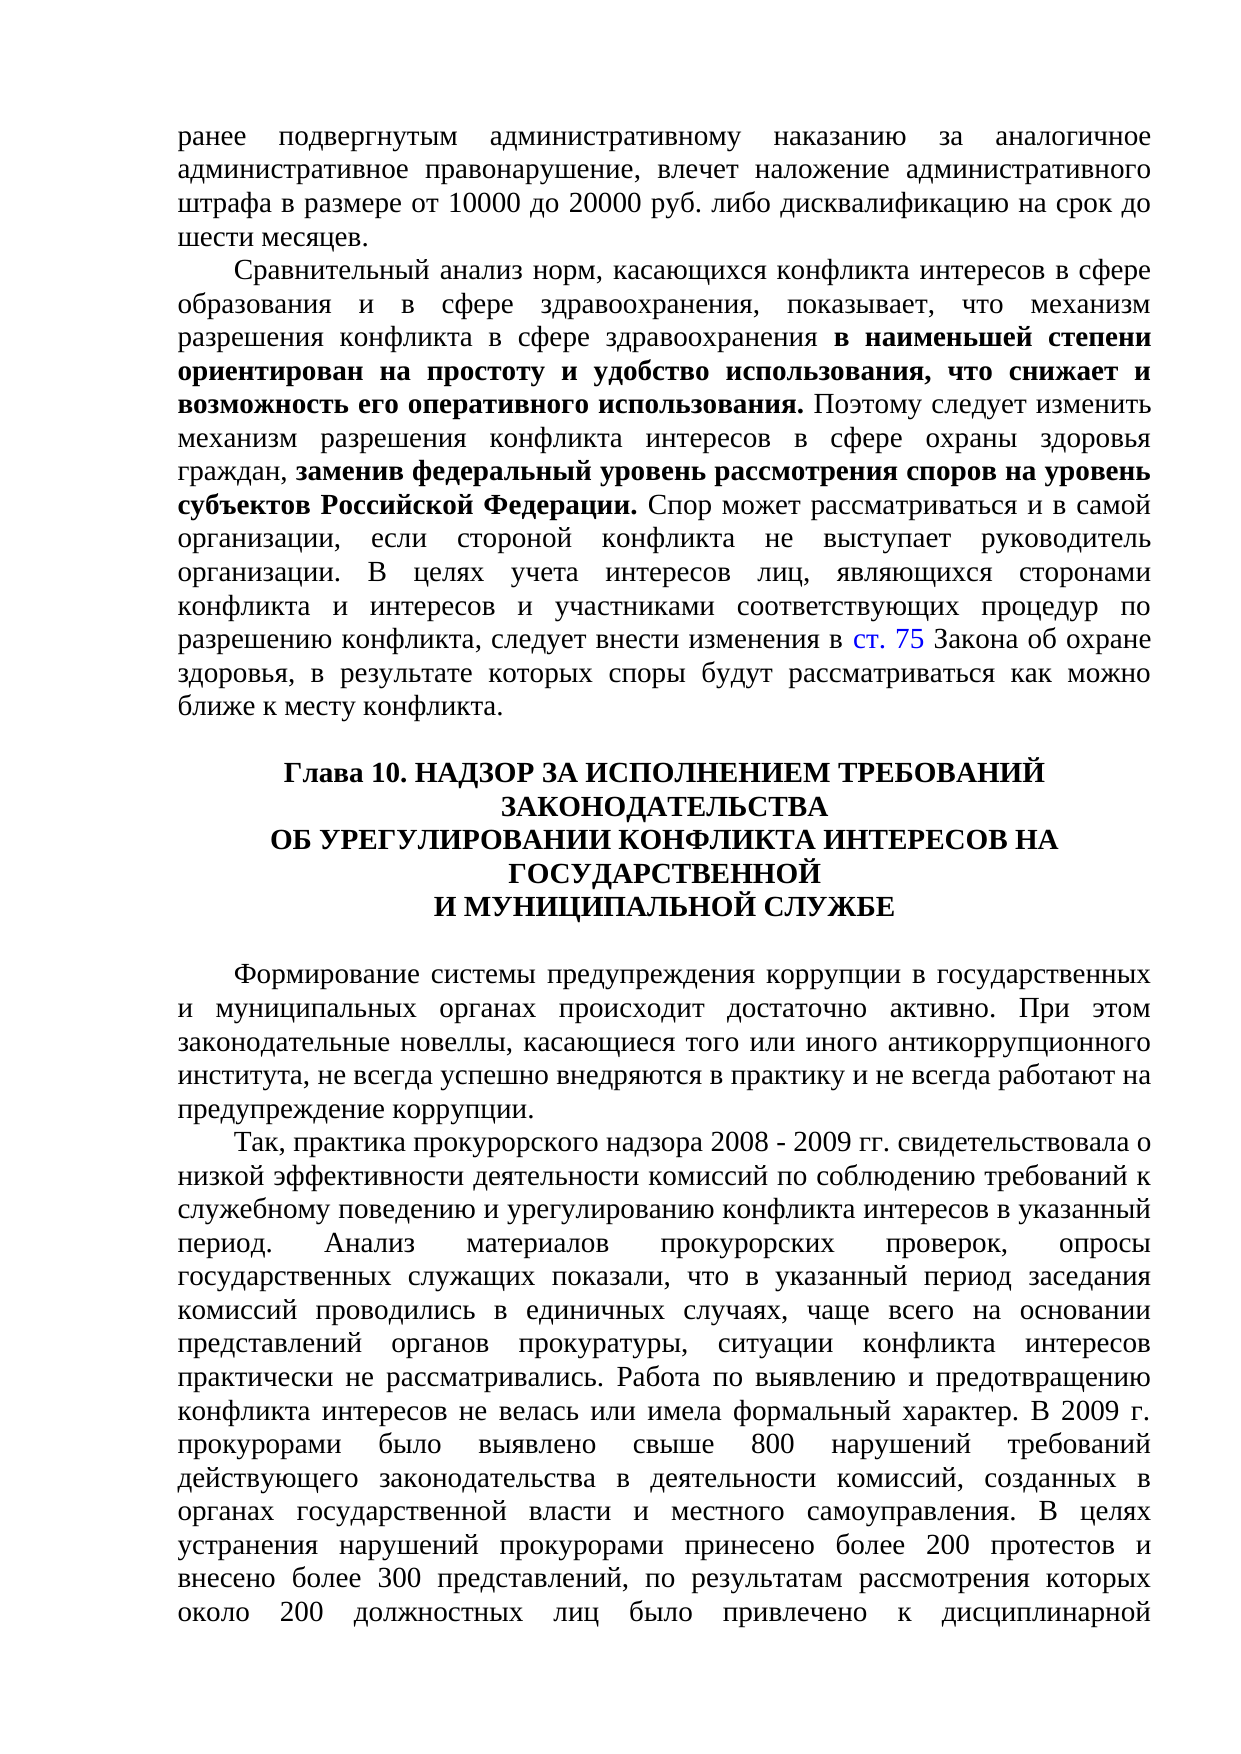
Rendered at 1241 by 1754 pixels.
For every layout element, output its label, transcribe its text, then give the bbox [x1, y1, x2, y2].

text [177, 118, 1152, 252]
title Глава 10. НАДЗОР ЗА ИСПОЛНЕНИЕМ ТРЕБОВАНИЙ ЗАКОНОДАТЕЛЬСТВА [177, 755, 1152, 822]
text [177, 1124, 1152, 1627]
text Формирование системы предупреждения коррупции в государственных и муниципальных органах происходит достаточно активно. При этом законодательные новеллы, касающиеся того или иного антикоррупционного института, не всегда успешно внедряются в практику и не всегда работают на предупреждение коррупции. [177, 957, 1152, 1124]
title И МУНИЦИПАЛЬНОЙ СЛУЖБЕ [177, 889, 1152, 923]
text Сравнительный анализ норм, касающихся конфликта интересов в сфере образования и в сфере здравоохранения, показывает, что механизм разрешения конфликта в сфере здравоохранения в наименьшей степени ориентирован на простоту и удобство использования, что снижает и возможность его оперативного использования. Поэтому следует изменить механизм разрешения конфликта интересов в сфере охраны здоровья граждан, заменив федеральный уровень рассмотрения споров на уровень субъектов Российской Федерации. Спор может рассматриваться и в самой организации, если стороной конфликта не выступает руководитель организации. В целях учета интересов лиц, являющихся сторонами конфликта и интересов и участниками соответствующих процедур по разрешению конфликта, следует внести изменения в ст. 75 Закона об охране здоровья, в результате которых споры будут рассматриваться как можно ближе к месту конфликта. [177, 252, 1152, 722]
title ОБ УРЕГУЛИРОВАНИИ КОНФЛИКТА ИНТЕРЕСОВ НА ГОСУДАРСТВЕННОЙ [177, 822, 1152, 889]
